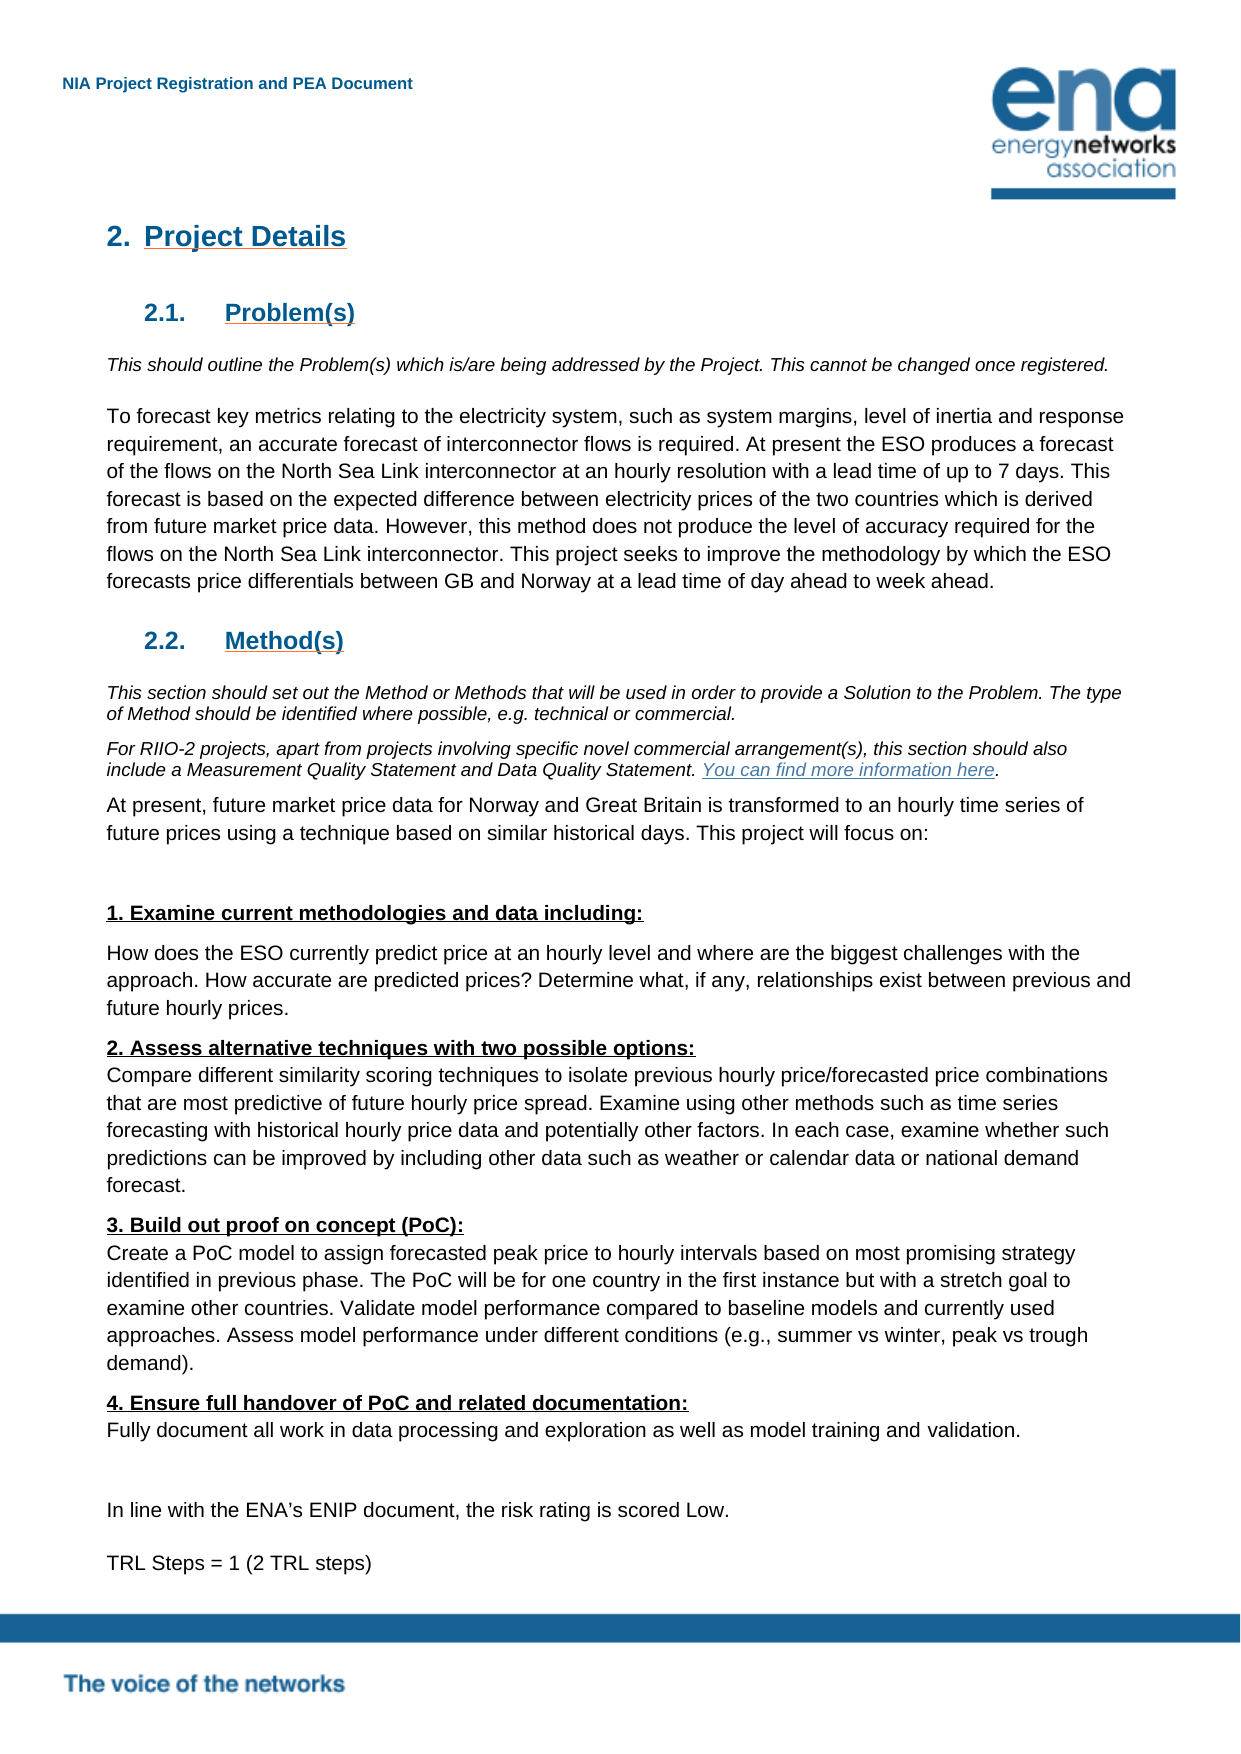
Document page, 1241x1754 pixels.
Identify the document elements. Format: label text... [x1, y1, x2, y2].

text For RIIO-2 projects, apart from projects involving specific novel commercial arrangement(s), this section should also include a Measurement Quality Statement and Data Quality Statement. You can find more information here. [106, 737, 1134, 780]
subtitle Method(s) [144, 626, 1134, 655]
text 3. Build out proof on concept (PoC): Create a PoC model to assign forecasted peak price to hourly intervals based on most promising strategy identified in previous phase. The PoC will be for one country in the first instance but with a stretch goal to examine other countries. Validate model performance compared to baseline models and currently used approaches. Assess model performance under different conditions (e.g., summer vs winter, peak vs trough demand). [106, 1213, 1134, 1374]
subtitle Problem(s) [144, 298, 1134, 327]
text At present, future market price data for Norway and Great Britain is transformed to an hourly time series of future prices using a technique based on similar historical days. This project will focus on: [106, 793, 1134, 844]
text 2. Assess alternative techniques with two possible options: Compare different similarity scoring techniques to isolate previous hourly price/forecasted price combinations that are most predictive of future hourly price spread. Examine using other methods such as time series forecasting with historical hourly price data and potentially other factors. In each case, examine whether such predictions can be improved by including other data such as weather or calendar data or national demand forecast. [106, 1035, 1134, 1197]
text TRL Steps = 1 (2 TRL steps) [106, 1551, 1134, 1574]
text How does the ESO currently predict price at an hourly level and where are the biggest challenges with the approach. How accurate are predicted prices? Determine what, if any, relationships exist between previous and future hourly prices. [106, 940, 1134, 1019]
text In line with the ENA’s ENIP document, the risk rating is scored Low. [106, 1498, 1134, 1522]
text This should outline the Problem(s) which is/are being addressed by the Project. This cannot be changed once registered. [106, 354, 1134, 375]
text 4. Ensure full handover of PoC and related documentation: Fully document all work in data processing and exploration as well as model training and validation. [106, 1390, 1134, 1442]
text This section should set out the Method or Methods that will be used in order to provide a Solution to the Problem. The type of Method should be identified where possible, e.g. technical or commercial. [106, 682, 1134, 725]
subtitle To forecast key metrics relating to the electricity system, such as system margins, level of inertia and response requirement, an accurate forecast of interconnector flows is required. At present the ESO produces a forecast of the flows on the North Sea Link interconnector at an hourly resolution with a lead time of up to 7 days. This forecast is based on the expected difference between electricity prices of the two countries which is derived from future market price data. However, this method does not produce the level of accuracy required for the flows on the North Sea Link interconnector. This project seeks to improve the methodology by which the ESO forecasts price differentials between GB and Norway at a lead time of day ahead to week ahead. [106, 404, 1134, 593]
text 1. Examine current methodologies and data including: [106, 900, 1134, 924]
subtitle Project Details [106, 218, 1134, 252]
